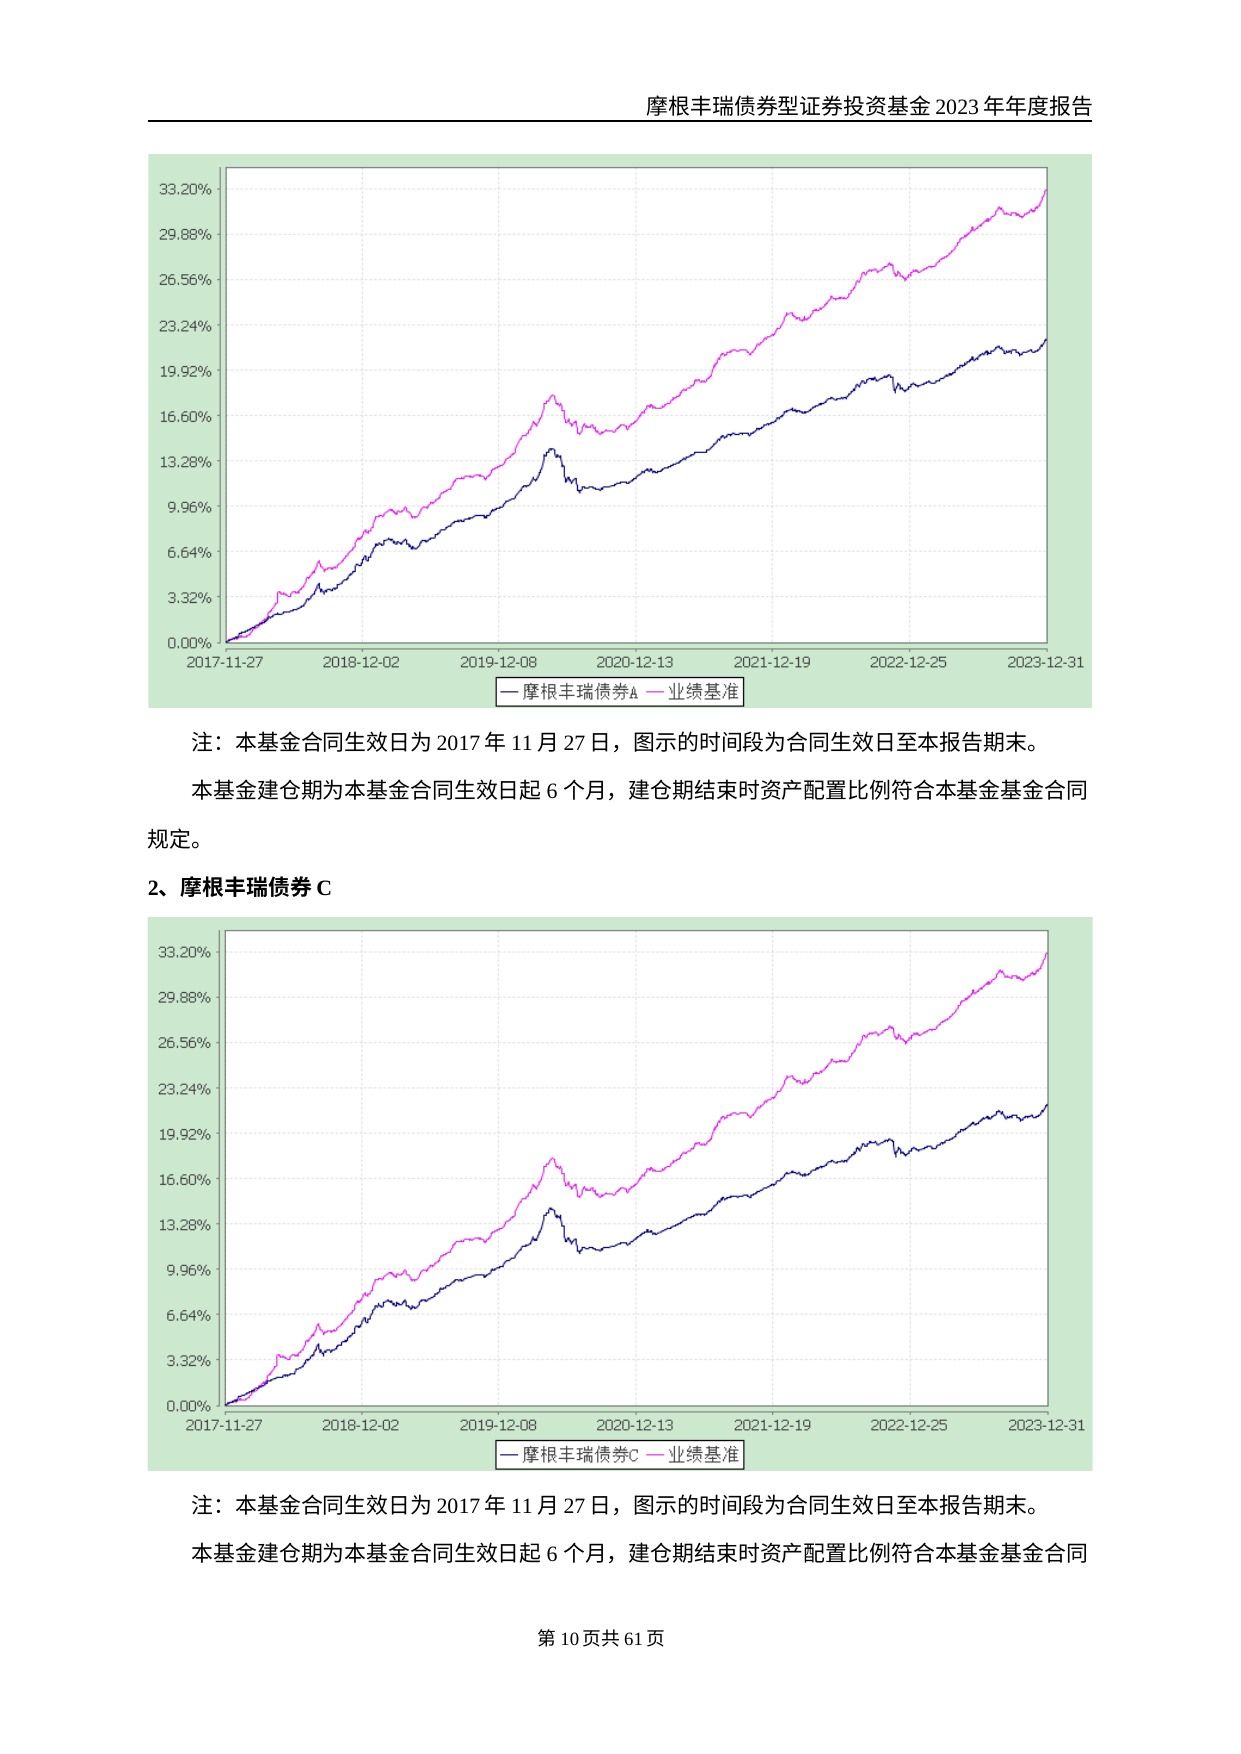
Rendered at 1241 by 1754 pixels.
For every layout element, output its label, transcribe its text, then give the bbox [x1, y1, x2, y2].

text 注：本基金合同生效日为2017年11月27日，图示的时间段为合同生效日至本报告期末。 [148, 1488, 1092, 1520]
text 本基金建仓期为本基金合同生效日起 6 个月，建仓期结束时资产配置比例符合本基金基金合同规定。 [148, 773, 1092, 854]
text 注：本基金合同生效日为2017年11月27日，图示的时间段为合同生效日至本报告期末。 [148, 724, 1092, 757]
picture [147, 917, 1093, 1471]
picture [148, 154, 1092, 708]
text 2、摩根丰瑞债券C [148, 870, 1092, 901]
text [148, 1536, 1092, 1568]
